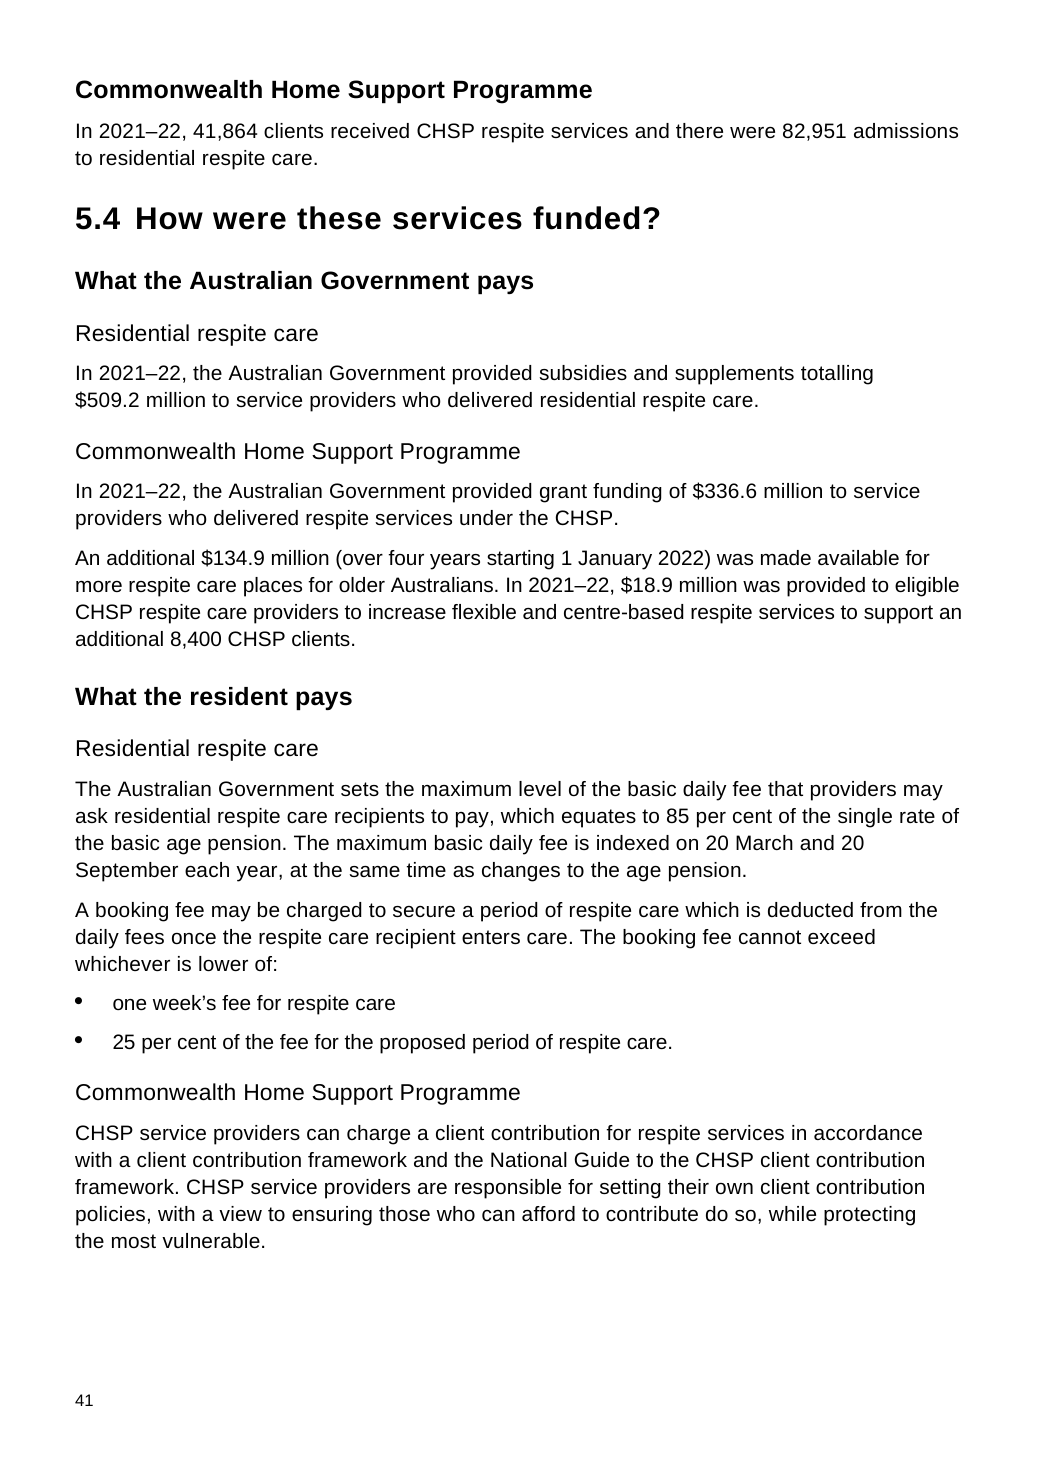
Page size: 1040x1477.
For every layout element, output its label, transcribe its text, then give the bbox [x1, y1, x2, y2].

text In 2021–22, the Australian Government provided subsidies and supplements totalling $509.2 million to service providers who delivered residential respite care. [75, 358, 964, 412]
text one week’s fee for respite care [75, 988, 964, 1015]
text Commonwealth Home Support Programme [75, 437, 964, 464]
text The Australian Government sets the maximum level of the basic daily fee that providers may ask residential respite care recipients to pay, which equates to 85 per cent of the single rate of the basic age pension. The maximum basic daily fee is indexed on 20 March and 20 September each year, at the same time as changes to the age pension. [75, 773, 964, 882]
text Commonwealth Home Support Programme [75, 75, 964, 104]
text What the Australian Government pays [75, 266, 964, 295]
text An additional $134.9 million (over four years starting 1 January 2022) was made available for more respite care places for older Australians. In 2021–22, $18.9 million was provided to eligible CHSP respite care providers to increase flexible and centre-based respite services to support an additional 8,400 CHSP clients. [75, 543, 964, 651]
text CHSP service providers can charge a client contribution for respite services in accordance with a client contribution framework and the National Guide to the CHSP client contribution framework. CHSP service providers are responsible for setting their own client contribution policies, with a view to ensuring those who can afford to contribute do so, while protecting the most vulnerable. [75, 1117, 964, 1253]
text 25 per cent of the fee for the proposed period of respite care. [75, 1027, 964, 1054]
text In 2021–22, 41,864 clients received CHSP respite services and there were 82,951 admissions to residential respite care. [75, 116, 964, 170]
text Residential respite care [75, 735, 964, 762]
text In 2021–22, the Australian Government provided grant funding of $336.6 million to service providers who delivered respite services under the CHSP. [75, 476, 964, 530]
text Residential respite care [75, 319, 964, 346]
text Commonwealth Home Support Programme [75, 1078, 964, 1105]
text What the resident pays [75, 681, 964, 710]
text A booking fee may be charged to secure a period of respite care which is deducted from the daily fees once the respite care recipient enters care. The booking fee cannot exceed whichever is lower of: [75, 894, 964, 976]
list How were these services funded? [75, 200, 964, 236]
